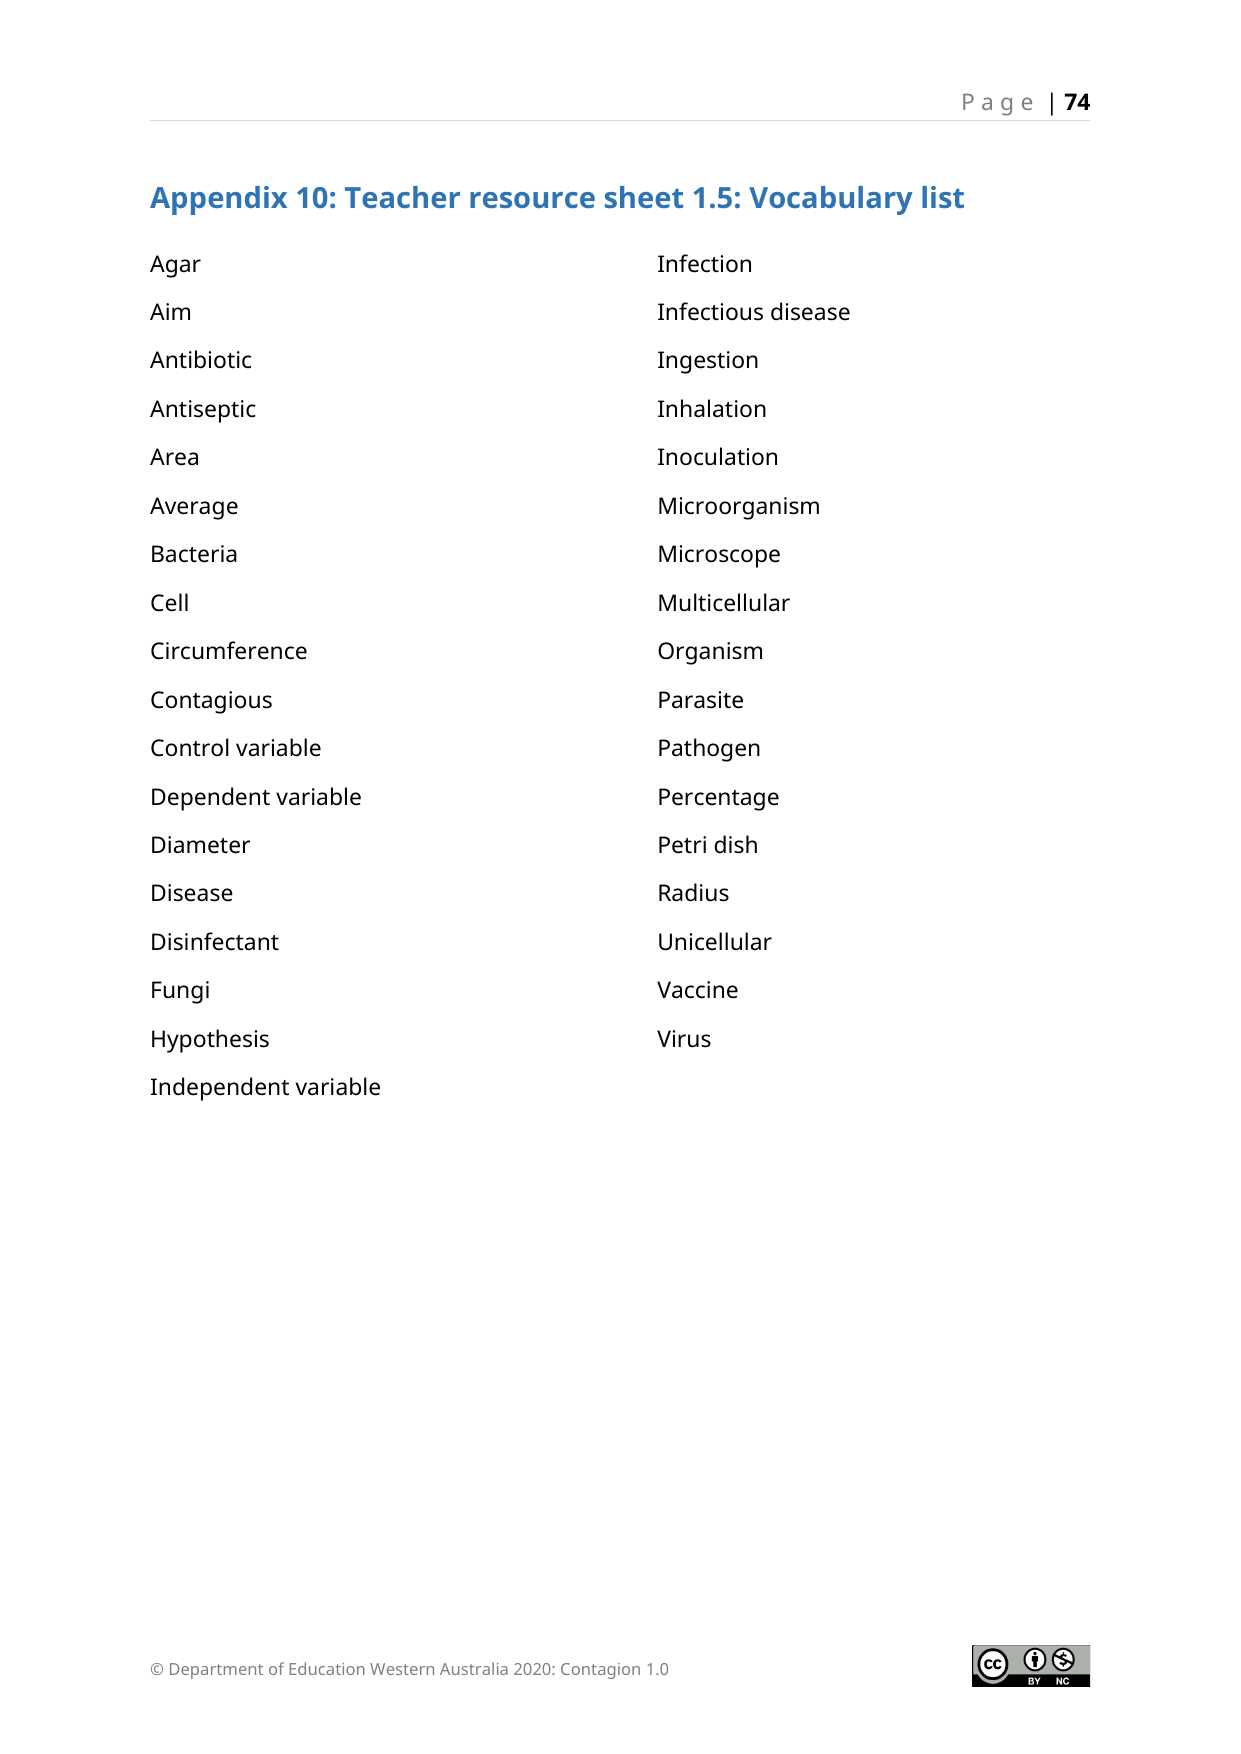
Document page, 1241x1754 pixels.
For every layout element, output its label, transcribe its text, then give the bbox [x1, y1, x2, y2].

text Circumference [150, 635, 583, 666]
text Parasite [657, 683, 1090, 715]
text Average [150, 490, 583, 521]
text Disease [150, 877, 583, 908]
text Inhalation [657, 393, 1090, 424]
text Multicellular [657, 587, 1090, 618]
text Pathogen [657, 732, 1090, 763]
text Inoculation [657, 441, 1090, 473]
text Petri dish [657, 829, 1090, 860]
text Aim [150, 296, 583, 327]
text Infectious disease [657, 296, 1090, 327]
picture [972, 1645, 1091, 1687]
text Disinfectant [150, 926, 583, 957]
text Fungi [150, 974, 583, 1005]
text Contagious [150, 683, 583, 715]
text Infection [657, 248, 1090, 279]
text Independent variable [150, 1071, 583, 1102]
text Organism [657, 635, 1090, 666]
text Microorganism [657, 490, 1090, 521]
text Area [150, 441, 583, 473]
text Hypothesis [150, 1023, 583, 1054]
text Bacteria [150, 538, 583, 569]
text Ingestion [657, 344, 1090, 376]
text Diameter [150, 829, 583, 860]
text Antibiotic [150, 344, 583, 376]
text Agar [150, 248, 583, 279]
text Vaccine [657, 974, 1090, 1005]
text Unicellular [657, 926, 1090, 957]
text Virus [657, 1023, 1090, 1054]
text Antiseptic [150, 393, 583, 424]
text Dependent variable [150, 780, 583, 812]
text Cell [150, 587, 583, 618]
text Microscope [657, 538, 1090, 569]
text Radius [657, 877, 1090, 908]
subtitle Appendix 10: Teacher resource sheet 1.5: Vocabulary list [150, 177, 1090, 217]
text Percentage [657, 780, 1090, 812]
text Control variable [150, 732, 583, 763]
